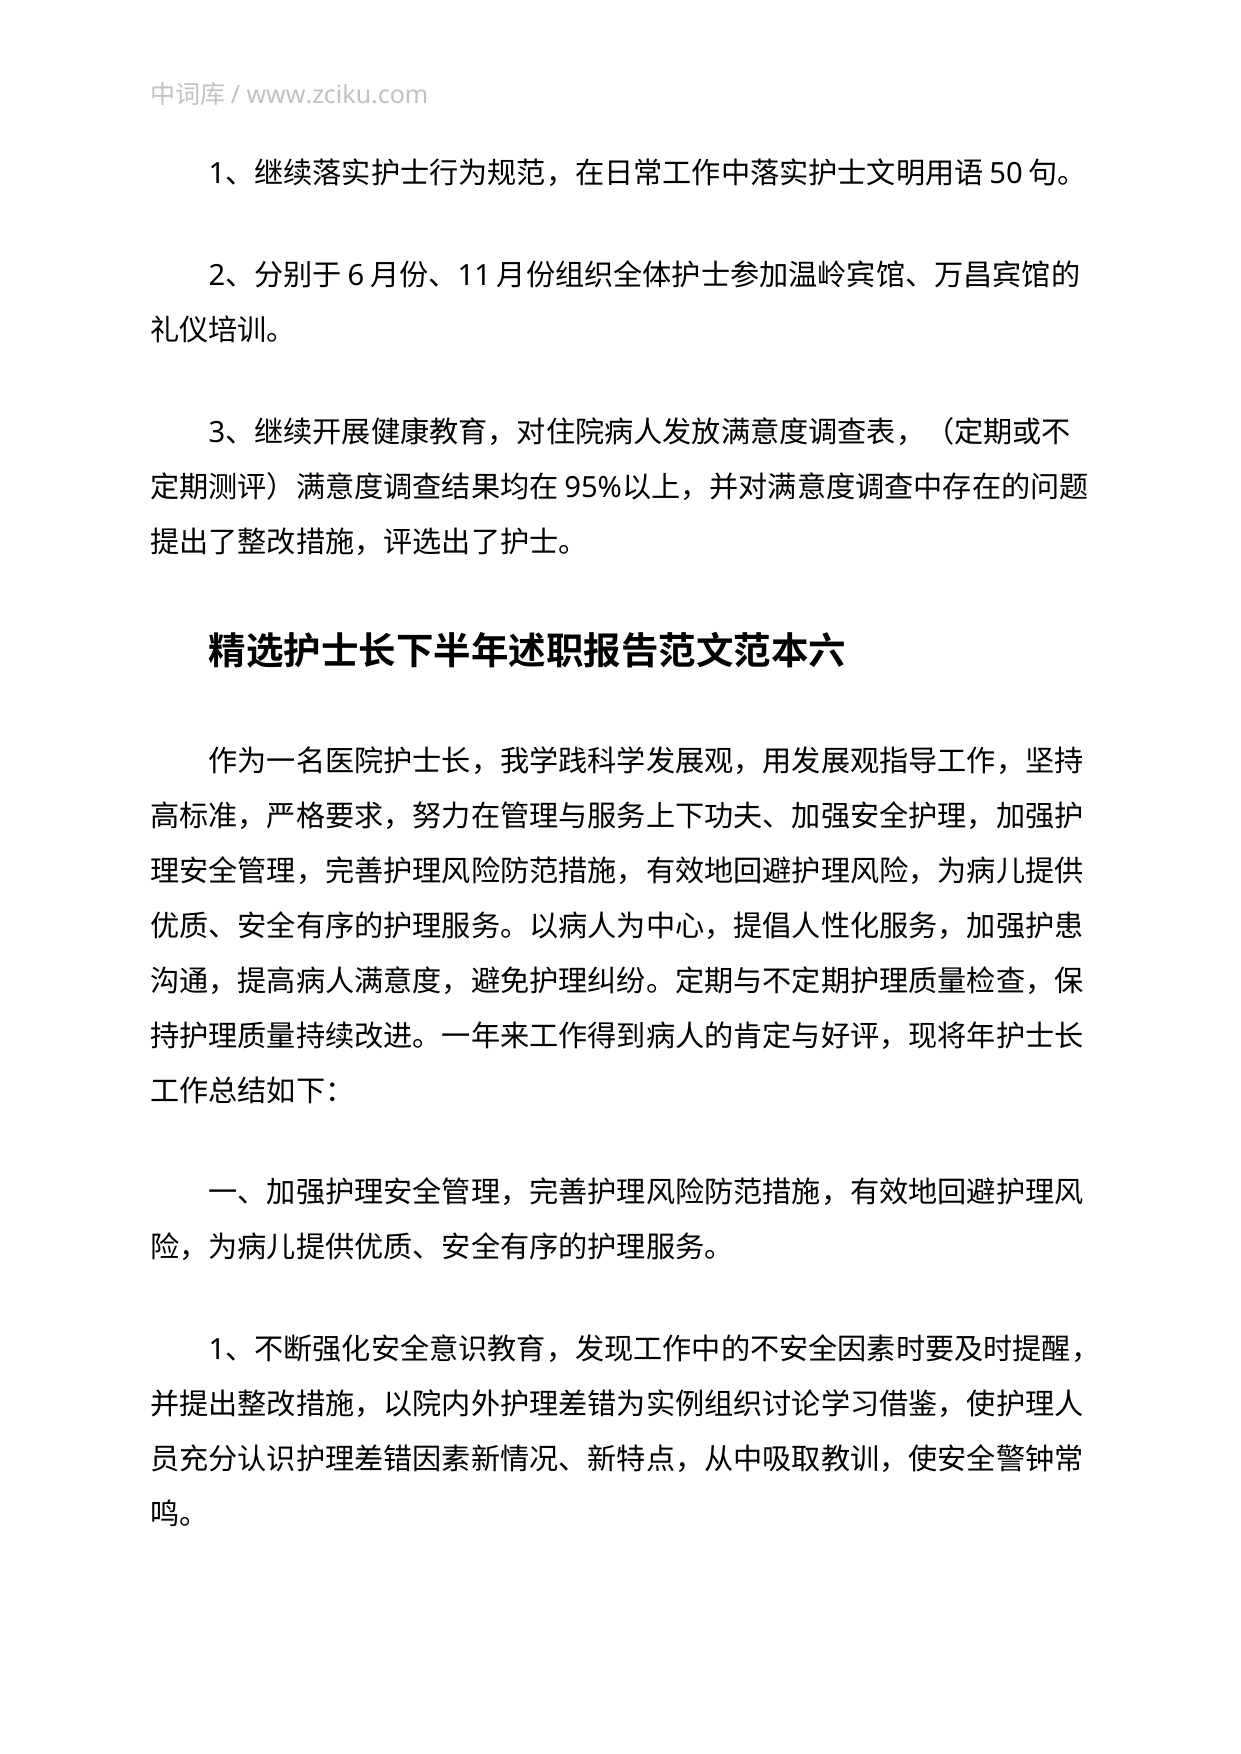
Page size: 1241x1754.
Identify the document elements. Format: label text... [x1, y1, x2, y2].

text 2、分别于6月份、11月份组织全体护士参加温岭宾馆、万昌宾馆的礼仪培训。 [150, 252, 1090, 349]
text 一、加强护理安全管理，完善护理风险防范措施，有效地回避护理风险，为病儿提供优质、安全有序的护理服务。 [150, 1169, 1090, 1266]
text 作为一名医院护士长，我学践科学发展观，用发展观指导工作，坚持高标准，严格要求，努力在管理与服务上下功夫、加强安全护理，加强护理安全管理，完善护理风险防范措施，有效地回避护理风险，为病儿提供优质、安全有序的护理服务。以病人为中心，提倡人性化服务，加强护患沟通，提高病人满意度，避免护理纠纷。定期与不定期护理质量检查，保持护理质量持续改进。一年来工作得到病人的肯定与好评，现将年护士长工作总结如下： [150, 738, 1090, 1109]
text 3、继续开展健康教育，对住院病人发放满意度调查表，（定期或不定期测评）满意度调查结果均在95%以上，并对满意度调查中存在的问题提出了整改措施，评选出了护士。 [150, 409, 1090, 561]
text 1、继续落实护士行为规范，在日常工作中落实护士文明用语50句。 [150, 150, 1090, 192]
text 精选护士长下半年述职报告范文范本六 [150, 621, 1090, 675]
text 1、不断强化安全意识教育，发现工作中的不安全因素时要及时提醒，并提出整改措施，以院内外护理差错为实例组织讨论学习借鉴，使护理人员充分认识护理差错因素新情况、新特点，从中吸取教训，使安全警钟常鸣。 [150, 1326, 1090, 1533]
